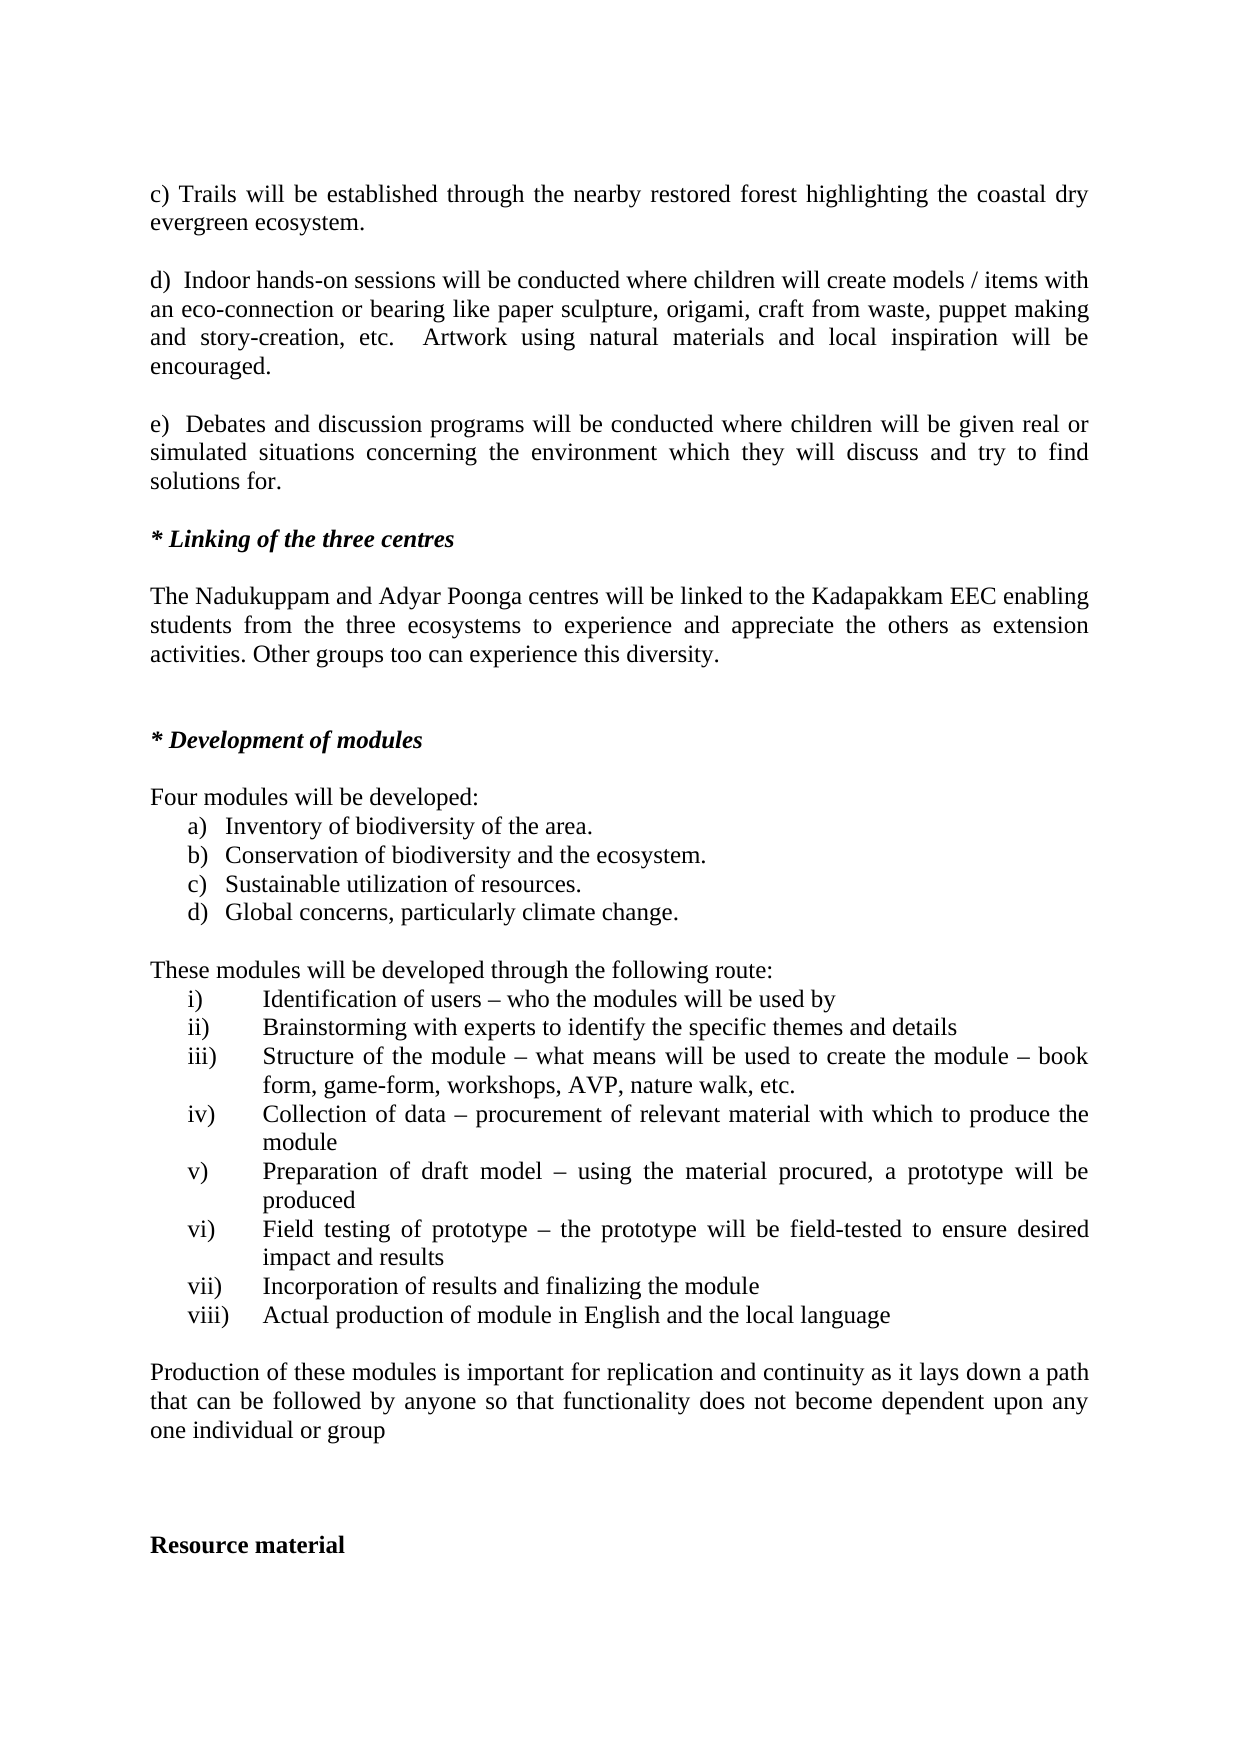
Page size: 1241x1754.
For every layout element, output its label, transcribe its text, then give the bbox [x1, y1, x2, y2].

text Four modules will be developed: [150, 782, 1090, 811]
list Collection of data – procurement of relevant material with which to produce the module [187, 1099, 1090, 1156]
list Conservation of biodiversity and the ecosystem. [187, 840, 1090, 869]
text * Linking of the three centres [150, 524, 1090, 552]
list Actual production of module in English and the local language [187, 1300, 1090, 1329]
list Brainstorming with experts to identify the specific themes and details [187, 1012, 1090, 1041]
text d) Indoor hands-on sessions will be conducted where children will create models / items with an eco-connection or bearing like paper sculpture, origami, craft from waste, puppet making and story-creation, etc. Artwork using natural materials and local inspiration will be encouraged. [150, 265, 1090, 380]
text The Nadukuppam and Adyar Poonga centres will be linked to the Kadapakkam EEC enabling students from the three ecosystems to experience and appreciate the others as extension activities. Other groups too can experience this diversity. [150, 581, 1090, 667]
list Sustainable utilization of resources. [187, 869, 1090, 897]
list Global concerns, particularly climate change. [187, 897, 1090, 926]
list Preparation of draft model – using the material procured, a prototype will be produced [187, 1156, 1090, 1214]
list Incorporation of results and finalizing the module [187, 1271, 1090, 1300]
text These modules will be developed through the following route: [150, 955, 1090, 984]
text Resource material [150, 1530, 1090, 1559]
list Inventory of biodiversity of the area. [187, 811, 1090, 840]
text c) Trails will be established through the nearby restored forest highlighting the coastal dry evergreen ecosystem. [150, 179, 1090, 236]
text * Development of modules [150, 725, 1090, 754]
list Structure of the module – what means will be used to create the module – book form, game-form, workshops, AVP, nature walk, etc. [187, 1041, 1090, 1099]
text Production of these modules is important for replication and continuity as it lays down a path that can be followed by anyone so that functionality does not become dependent upon any one individual or group [150, 1357, 1090, 1444]
text e) Debates and discussion programs will be conducted where children will be given real or simulated situations concerning the environment which they will discuss and try to find solutions for. [150, 409, 1090, 495]
list Identification of users – who the modules will be used by [187, 984, 1090, 1012]
list Field testing of prototype – the prototype will be field-tested to ensure desired impact and results [187, 1214, 1090, 1271]
